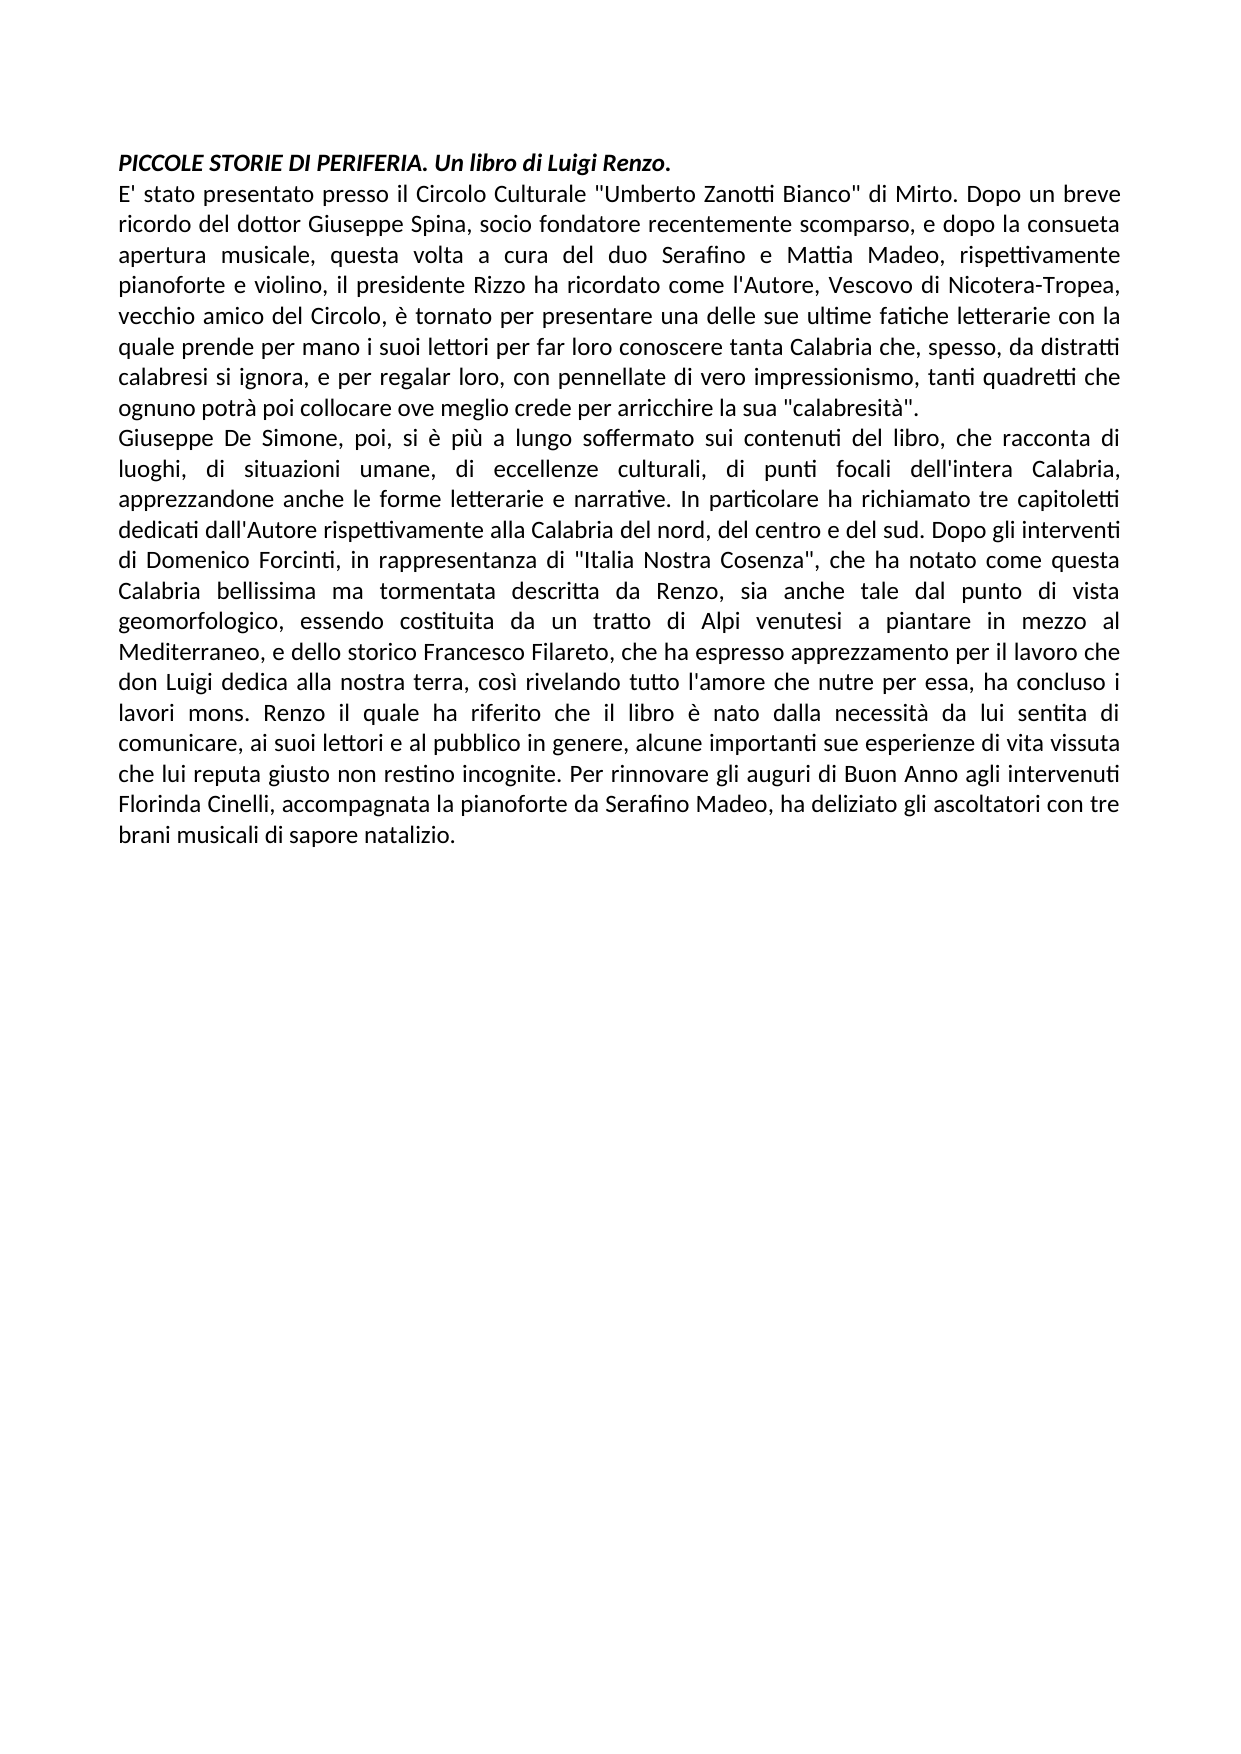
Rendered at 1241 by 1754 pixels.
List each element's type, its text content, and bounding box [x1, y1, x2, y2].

text Giuseppe De Simone, poi, si è più a lungo soffermato sui contenuti del libro, che racconta di luoghi, di situazioni umane, di eccellenze culturali, di punti focali dell'intera Calabria, apprezzandone anche le forme letterarie e narrative. In particolare ha richiamato tre capitoletti dedicati dall'Autore rispettivamente alla Calabria del nord, del centro e del sud. Dopo gli interventi di Domenico Forcinti, in rappresentanza di "Italia Nostra Cosenza", che ha notato come questa Calabria bellissima ma tormentata descritta da Renzo, sia anche tale dal punto di vista geomorfologico, essendo costituita da un tratto di Alpi venutesi a piantare in mezzo al Mediterraneo, e dello storico Francesco Filareto, che ha espresso apprezzamento per il lavoro che don Luigi dedica alla nostra terra, così rivelando tutto l'amore che nutre per essa, ha concluso i lavori mons. Renzo il quale ha riferito che il libro è nato dalla necessità da lui sentita di comunicare, ai suoi lettori e al pubblico in genere, alcune importanti sue esperienze di vita vissuta che lui reputa giusto non restino incognite. Per rinnovare gli auguri di Buon Anno agli intervenuti Florinda Cinelli, accompagnata la pianoforte da Serafino Madeo, ha deliziato gli ascoltatori con tre brani musicali di sapore natalizio. [118, 422, 1122, 849]
text PICCOLE STORIE DI PERIFERIA. Un libro di Luigi Renzo. [118, 148, 1122, 178]
text E' stato presentato presso il Circolo Culturale "Umberto Zanotti Bianco" di Mirto. Dopo un breve ricordo del dottor Giuseppe Spina, socio fondatore recentemente scomparso, e dopo la consueta apertura musicale, questa volta a cura del duo Serafino e Mattia Madeo, rispettivamente pianoforte e violino, il presidente Rizzo ha ricordato come l'Autore, Vescovo di Nicotera-Tropea, vecchio amico del Circolo, è tornato per presentare una delle sue ultime fatiche letterarie con la quale prende per mano i suoi lettori per far loro conoscere tanta Calabria che, spesso, da distratti calabresi si ignora, e per regalar loro, con pennellate di vero impressionismo, tanti quadretti che ognuno potrà poi collocare ove meglio crede per arricchire la sua "calabresità". [118, 178, 1122, 422]
